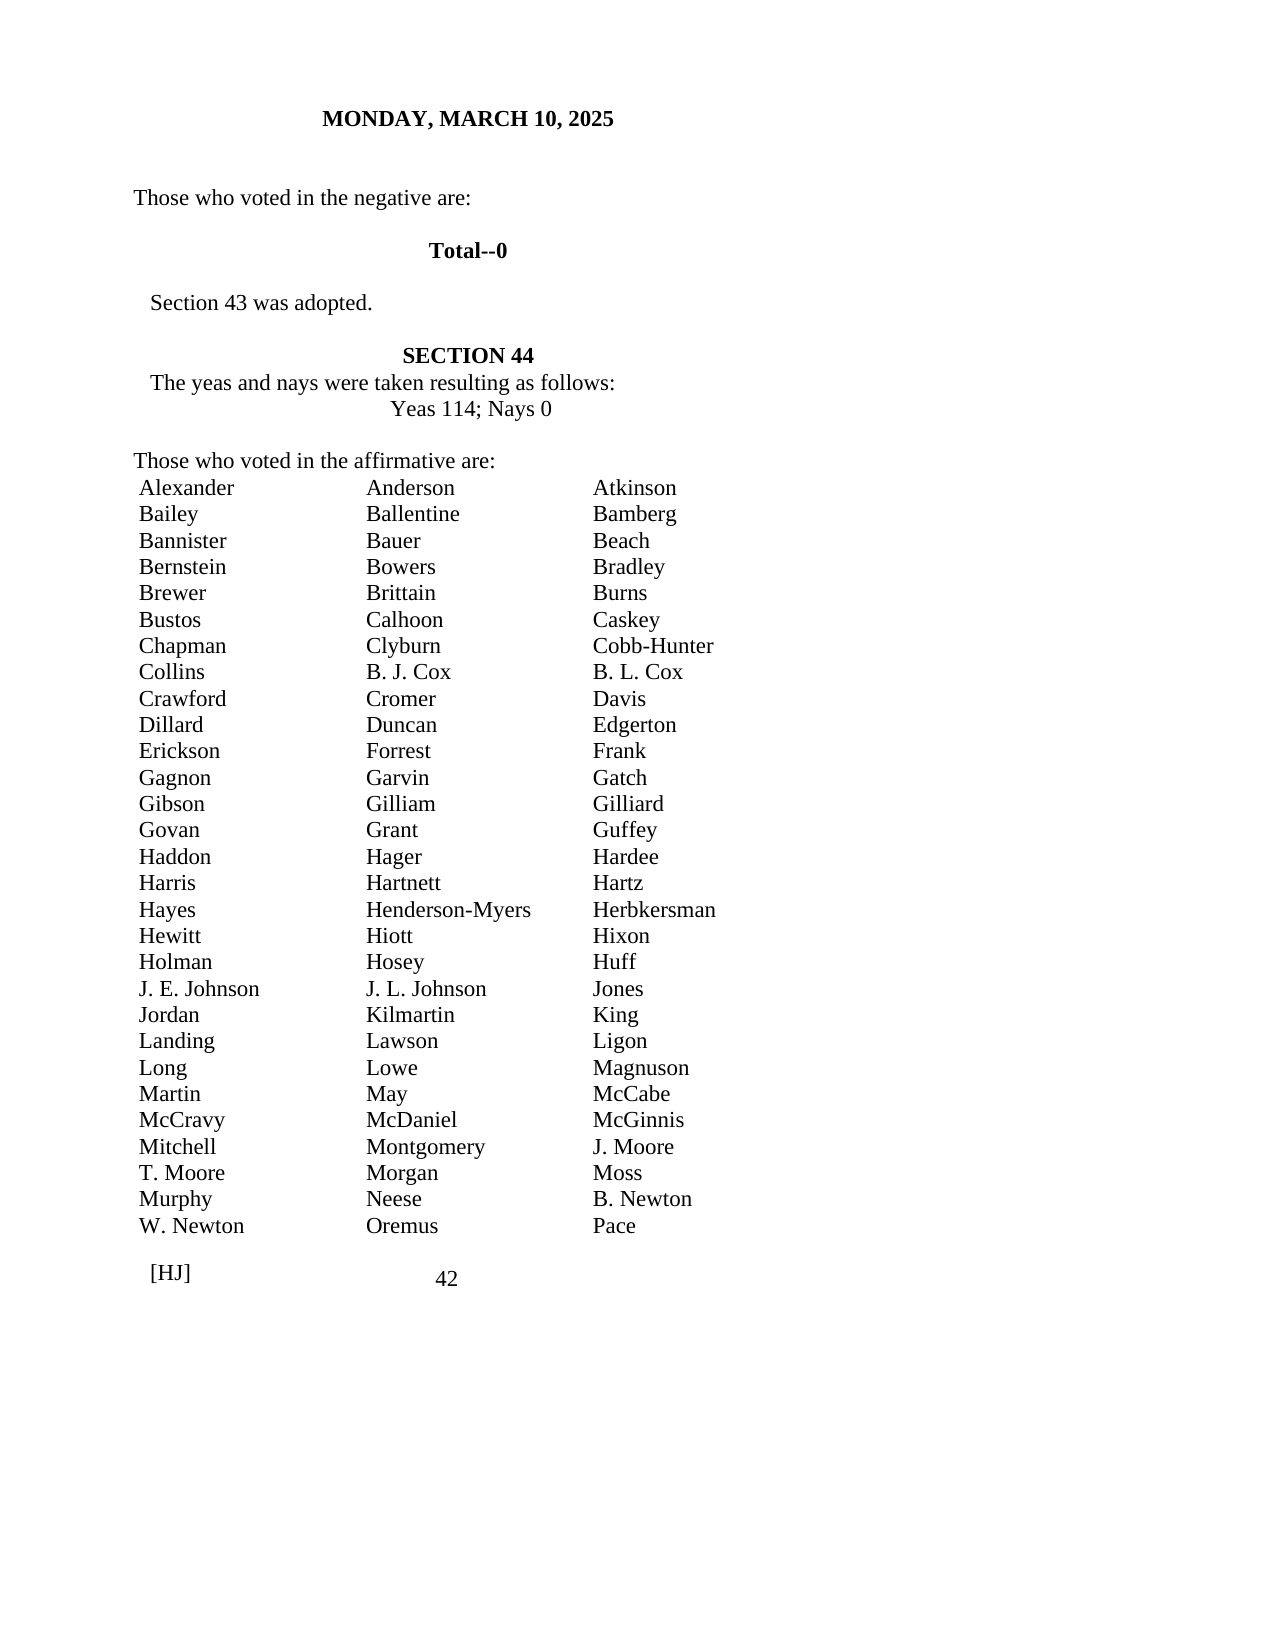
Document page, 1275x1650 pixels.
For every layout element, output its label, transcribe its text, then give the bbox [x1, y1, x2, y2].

text SECTION 44 [127, 342, 786, 368]
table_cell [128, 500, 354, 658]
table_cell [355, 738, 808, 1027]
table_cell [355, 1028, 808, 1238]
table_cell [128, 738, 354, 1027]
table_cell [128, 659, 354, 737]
text Those who voted in the affirmative are: [127, 448, 786, 474]
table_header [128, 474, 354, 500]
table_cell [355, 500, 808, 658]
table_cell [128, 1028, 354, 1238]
text Those who voted in the negative are: [127, 184, 786, 210]
text Total--0 [127, 237, 786, 263]
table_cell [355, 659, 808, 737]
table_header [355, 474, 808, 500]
text Section 43 was adopted. [127, 289, 786, 316]
text The yeas and nays were taken resulting as follows: [127, 368, 786, 395]
text Yeas 114; Nays 0 [127, 395, 786, 421]
